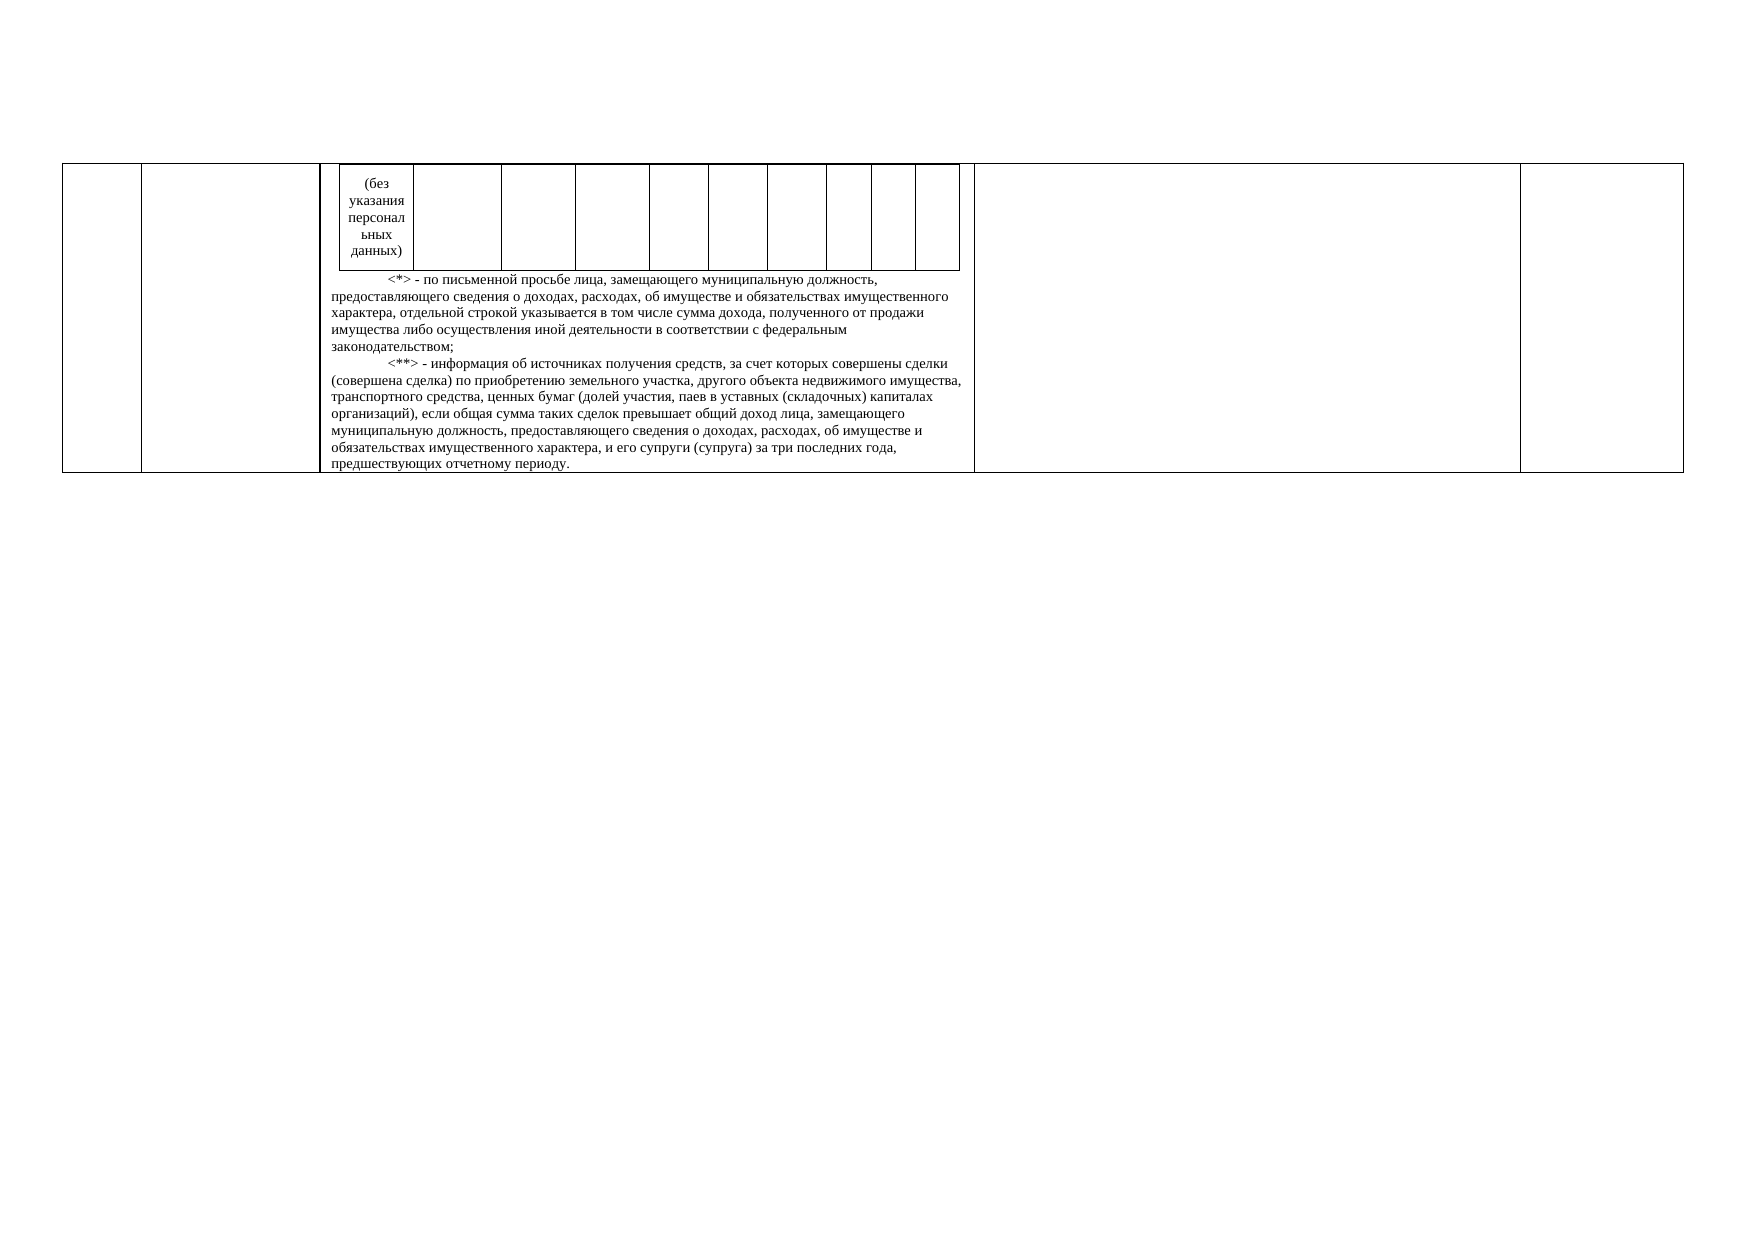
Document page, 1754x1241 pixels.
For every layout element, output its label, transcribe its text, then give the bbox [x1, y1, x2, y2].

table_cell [975, 164, 1520, 472]
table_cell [142, 164, 319, 472]
table_cell 2. [63, 164, 141, 472]
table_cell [1521, 164, 1683, 472]
